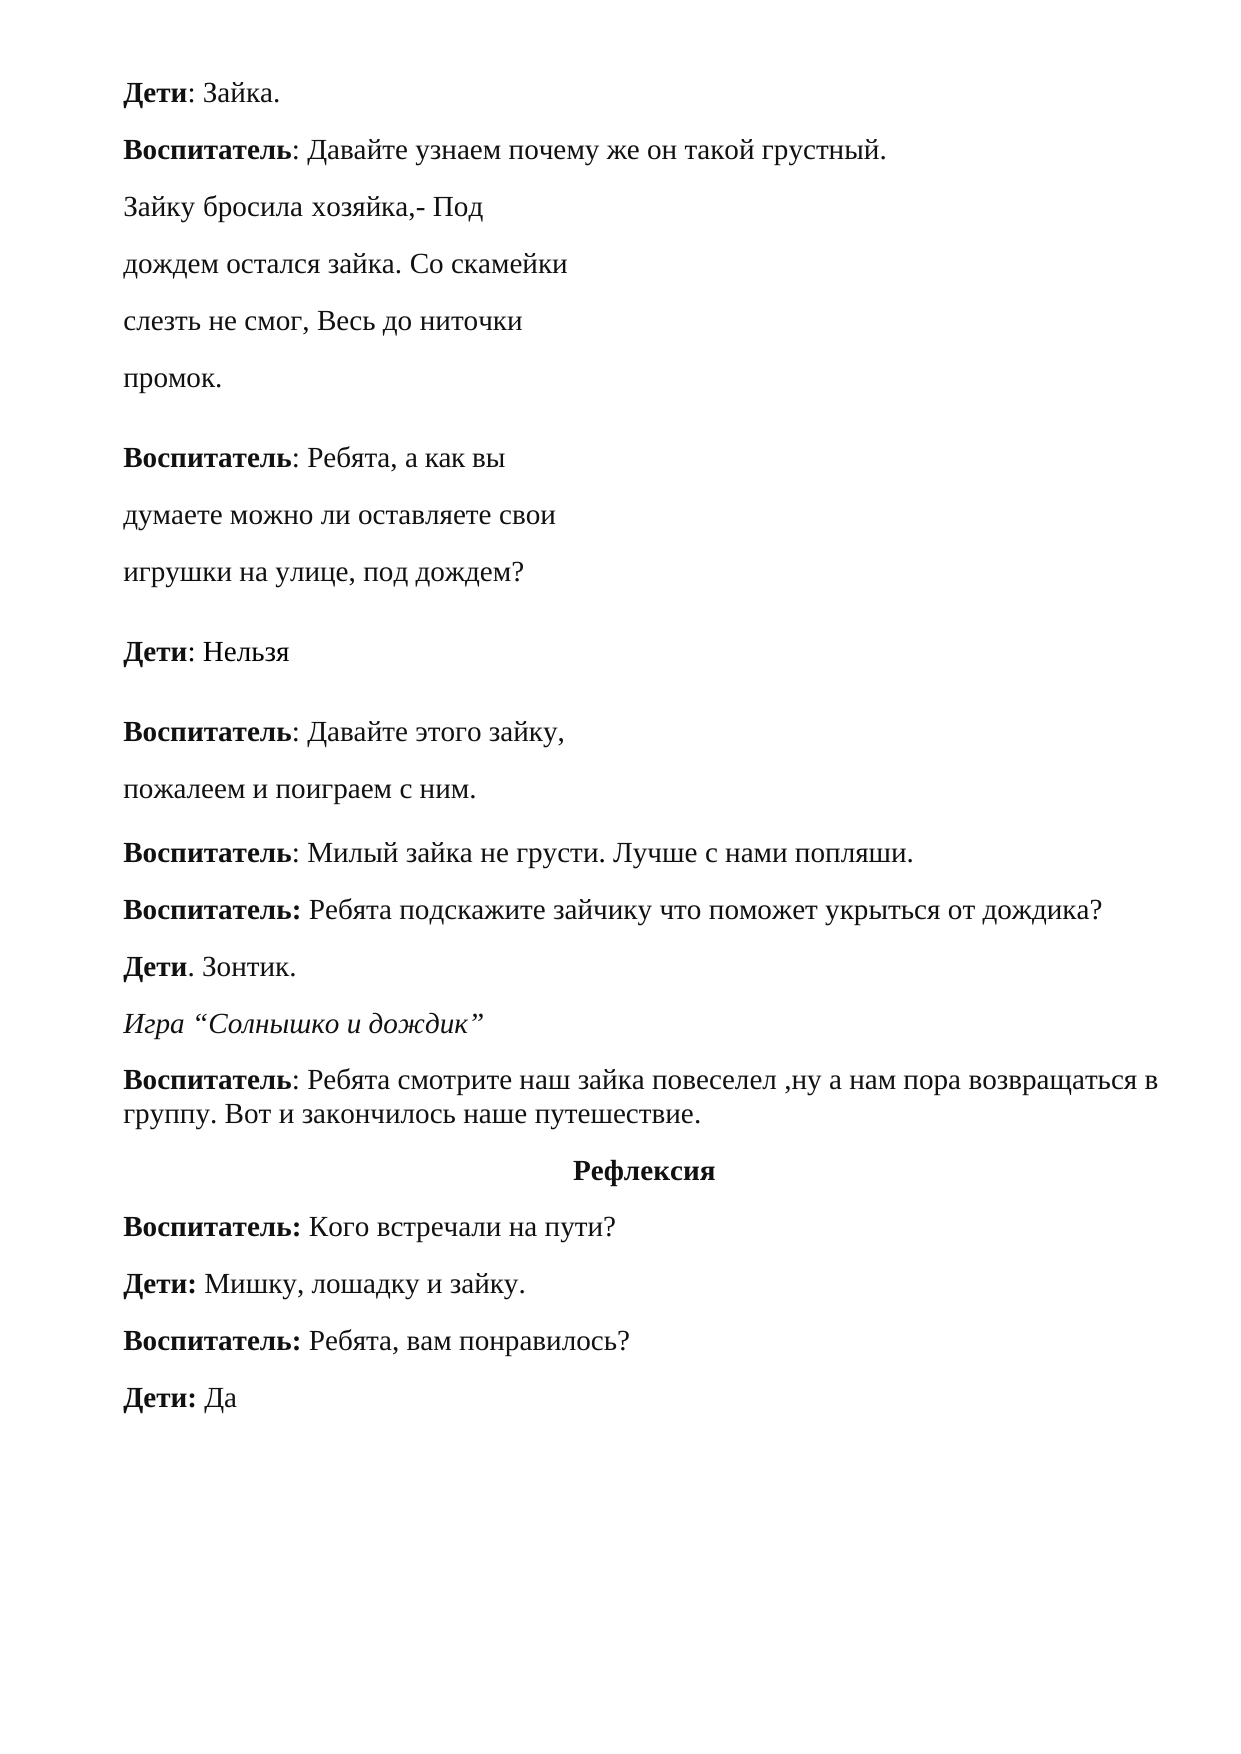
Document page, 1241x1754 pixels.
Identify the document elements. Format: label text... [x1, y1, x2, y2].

text Дети: Зайка. [123, 75, 1165, 108]
text Дети: Мишку, лошадку и зайку. [123, 1266, 1165, 1300]
text Воспитатель: Давайте этого зайку, пожалеем и поиграем с ним. [123, 714, 573, 805]
text Воспитатель: Давайте узнаем почему же он такой грустный. [123, 132, 1165, 166]
text Зайку бросила хозяйка,- Под дождем остался зайка. Со скамейки слезть не смог, Весь до ниточки промок. [123, 189, 573, 393]
text Дети. Зонтик. [123, 949, 1165, 982]
text Воспитатель: Милый зайка не грусти. Лучше с нами попляши. [123, 835, 1165, 869]
text Воспитатель: Ребята смотрите наш зайка повеселел ,ну а нам пора возвращаться в группу. Вот и закончилось наше путешествие. [123, 1062, 1165, 1129]
text Дети: Да [123, 1380, 1165, 1413]
text Воспитатель: Кого встречали на пути? [123, 1209, 1165, 1243]
text Игра “Солнышко и дождик” [123, 1006, 1165, 1039]
text Воспитатель: Ребята, а как вы думаете можно ли оставляете свои игрушки на улице, под дождем? [123, 440, 573, 588]
text Воспитатель: Ребята, вам понравилось? [123, 1323, 1165, 1357]
text Воспитатель: Ребята подскажите зайчику что поможет укрыться от дождика? [123, 892, 1165, 926]
text Дети: Нельзя [123, 634, 573, 668]
text Рефлексия [123, 1153, 1165, 1186]
